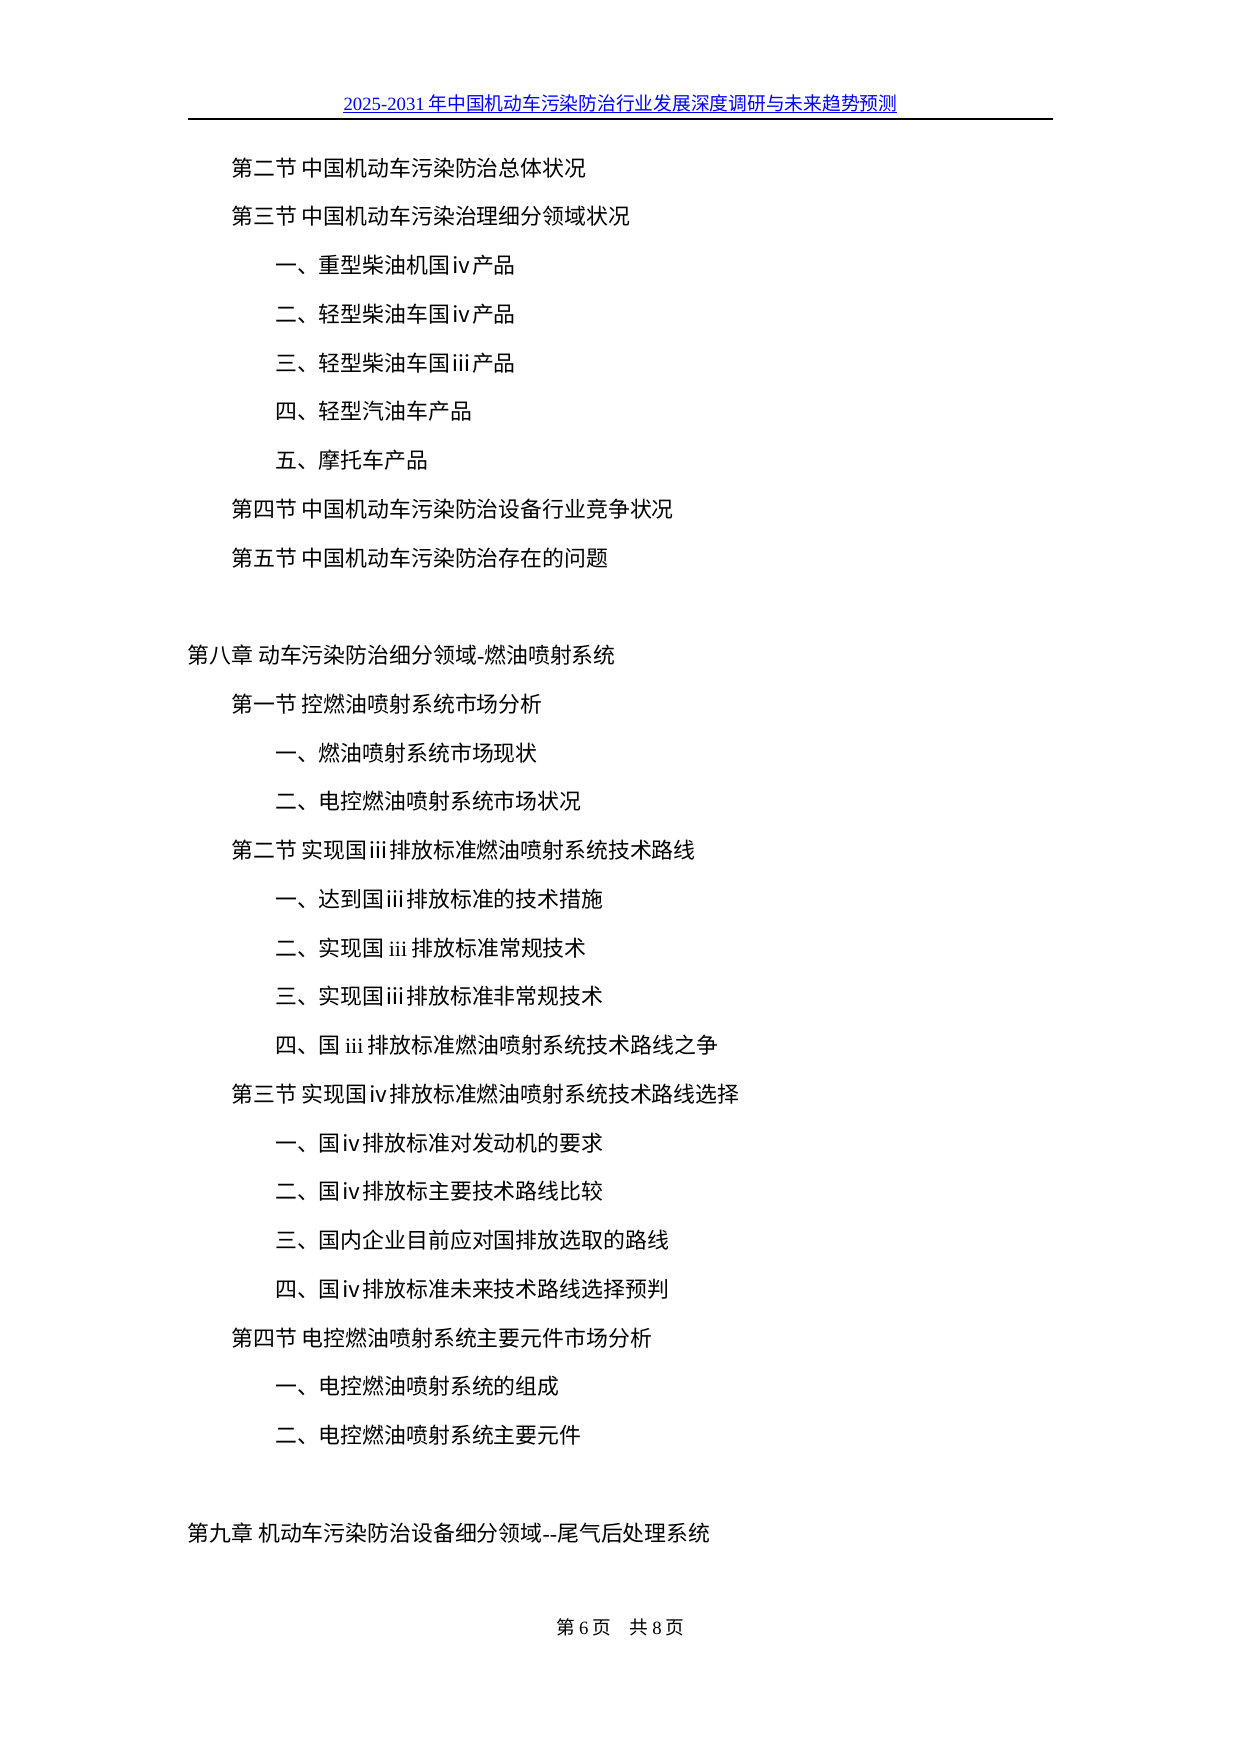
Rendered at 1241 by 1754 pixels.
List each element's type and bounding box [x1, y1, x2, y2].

text [187, 150, 1053, 1548]
